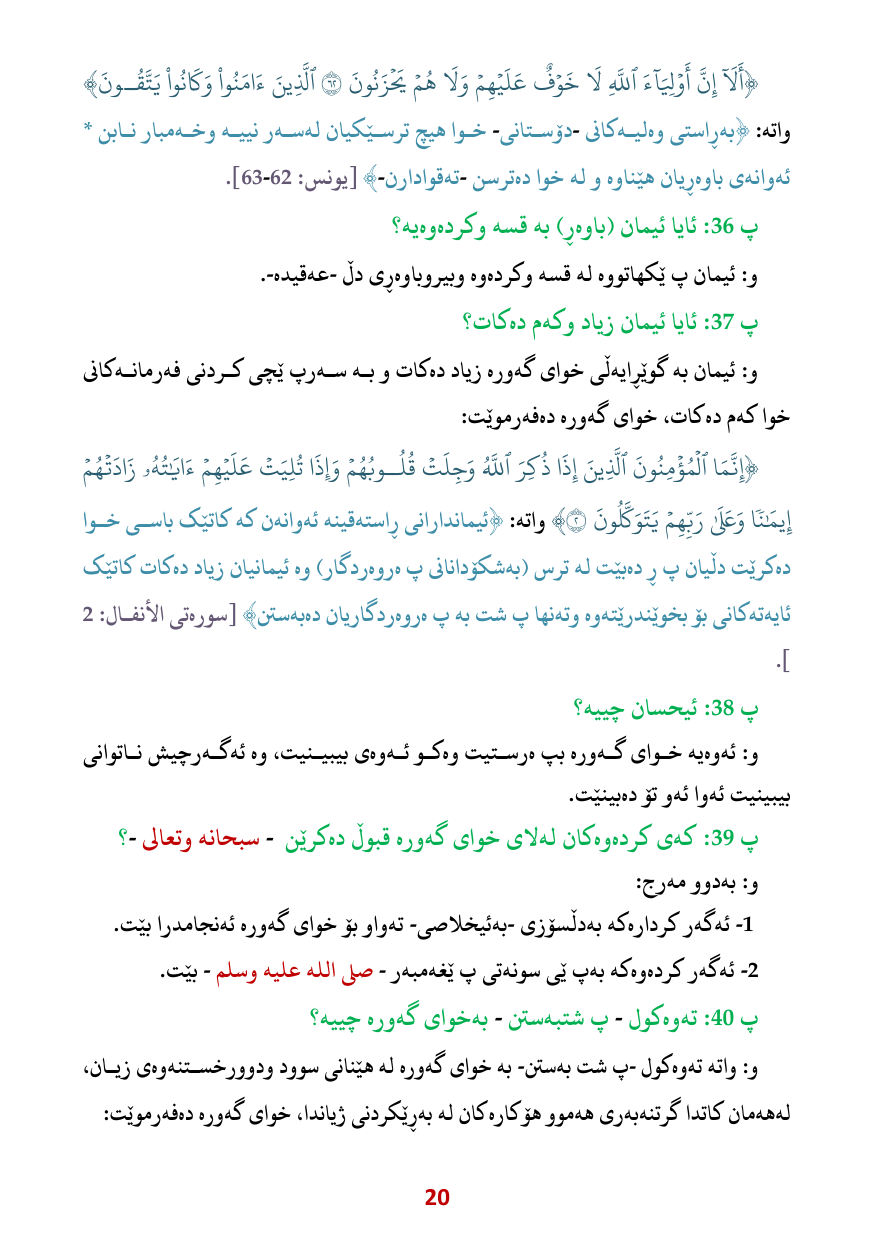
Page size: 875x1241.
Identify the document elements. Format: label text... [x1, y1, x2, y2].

text و: ئەوەیە خواى گەورە بپ ەرستیت وەکو ئەوەی بیبینیت، وە ئەگەرچیش ناتوانی بیبینیت ئەوا ئەو تۆ دەبینێت. [83, 733, 791, 817]
subtitle پ 37: ئایا ئیمان زیاد وکەم دەکات؟ [83, 301, 791, 346]
subtitle پ 40: تەوەکول - پ شتبەستن - بەخوای گەورە چییە؟ [83, 997, 791, 1043]
subtitle پ 38: ئیحسان چییە؟ [83, 687, 791, 733]
text و: بەدوو مەرج: [83, 862, 791, 904]
text و: ئیمان بە گوێڕایەڵی خوای گەورە زیاد دەکات و بە سەرپ ێچی کردنی فەرمانەکانى خوا کەم دەكات، خوای گەورە دەفەرموێت: [83, 351, 791, 439]
text و: واتە تەوەکول -پ شت بەستن- بە خوای گەورە لە هێنانی سوود ودوورخستنەوەى زیان، لەهەمان کاتدا گرتنەبەری هەموو هۆكارەكان لە بەڕێكردنی ژیاندا، خواى گەورە دەفەرموێت: [83, 1047, 791, 1136]
text و: ئیمان پ ێكهاتووە لە قسە وکردەوە وبیروباوەڕی دڵ -عەقیدە-. [83, 254, 791, 297]
text 1- ئەگەر کردارەکە بەدڵسۆزی -بەئیخلاصی- تەواو بۆ خواى گەورە ئەنجامدرا بێت. [83, 904, 791, 947]
text ﴿أَلَآ إِنَّ أَوۡلِيَآءَ ٱللَّهِ لَا خَوۡفٌ عَلَيۡهِمۡ وَلَا هُمۡ يَحۡزَنُونَ ٦٢ ٱلَّذِينَ ءَامَنُواْ وَكَانُواْ يَتَّقُونَ﴾ واتە: ﴿بەڕاستی وەلیەکانى -دۆستانی- خوا هیچ ترسێکیان لەسەر نییە وخەمبار نابن * ئەوانەی باوەڕیان هێناوە و لە خوا دەترسن -تەقوادارن-﴾ [يونس: 62-63]. [83, 59, 791, 200]
subtitle پ 36: ئایا ئیمان (باوەڕ) بە قسە وکردەوەیە؟ [83, 205, 791, 250]
subtitle پ 39: كەی کردەوەکان لەلای خوای گەورە قبوڵ دەکرێن - سبحانه وتعالى -؟ [83, 817, 791, 862]
text 2- ئەگەر کردەوەکە بەپ ێی سونەتی پ ێغەمبەر - صلى اللە علیە وسلم - بێت. [83, 951, 791, 993]
text ﴿إِنَّمَا ٱلۡمُؤۡمِنُونَ ٱلَّذِينَ إِذَا ذُكِرَ ٱللَّهُ وَجِلَتۡ قُلُوبُهُمۡ وَإِذَا تُلِيَتۡ عَلَيۡهِمۡ ءَايَٰتُهُۥ زَادَتۡهُمۡ إِيمَٰنٗا وَعَلَىٰ رَبِّهِمۡ يَتَوَكَّلُونَ ٢﴾ واتە: ﴿ئیماندارانی ڕاستەقینە ئەوانەن کە کاتێک باسی خوا دەکرێت دڵیان پ ڕ دەبێت لە ترس (بەشکۆدانانى پ ەروەردگار) وە ئیمانیان زیاد دەکات کاتێک ئایەتەکانی بۆ بخوێندرێتەوە وتەنها پ شت بە پ ەروەردگاریان دەبەستن﴾ [سورەتی الأنفال: 2]. [83, 443, 791, 683]
